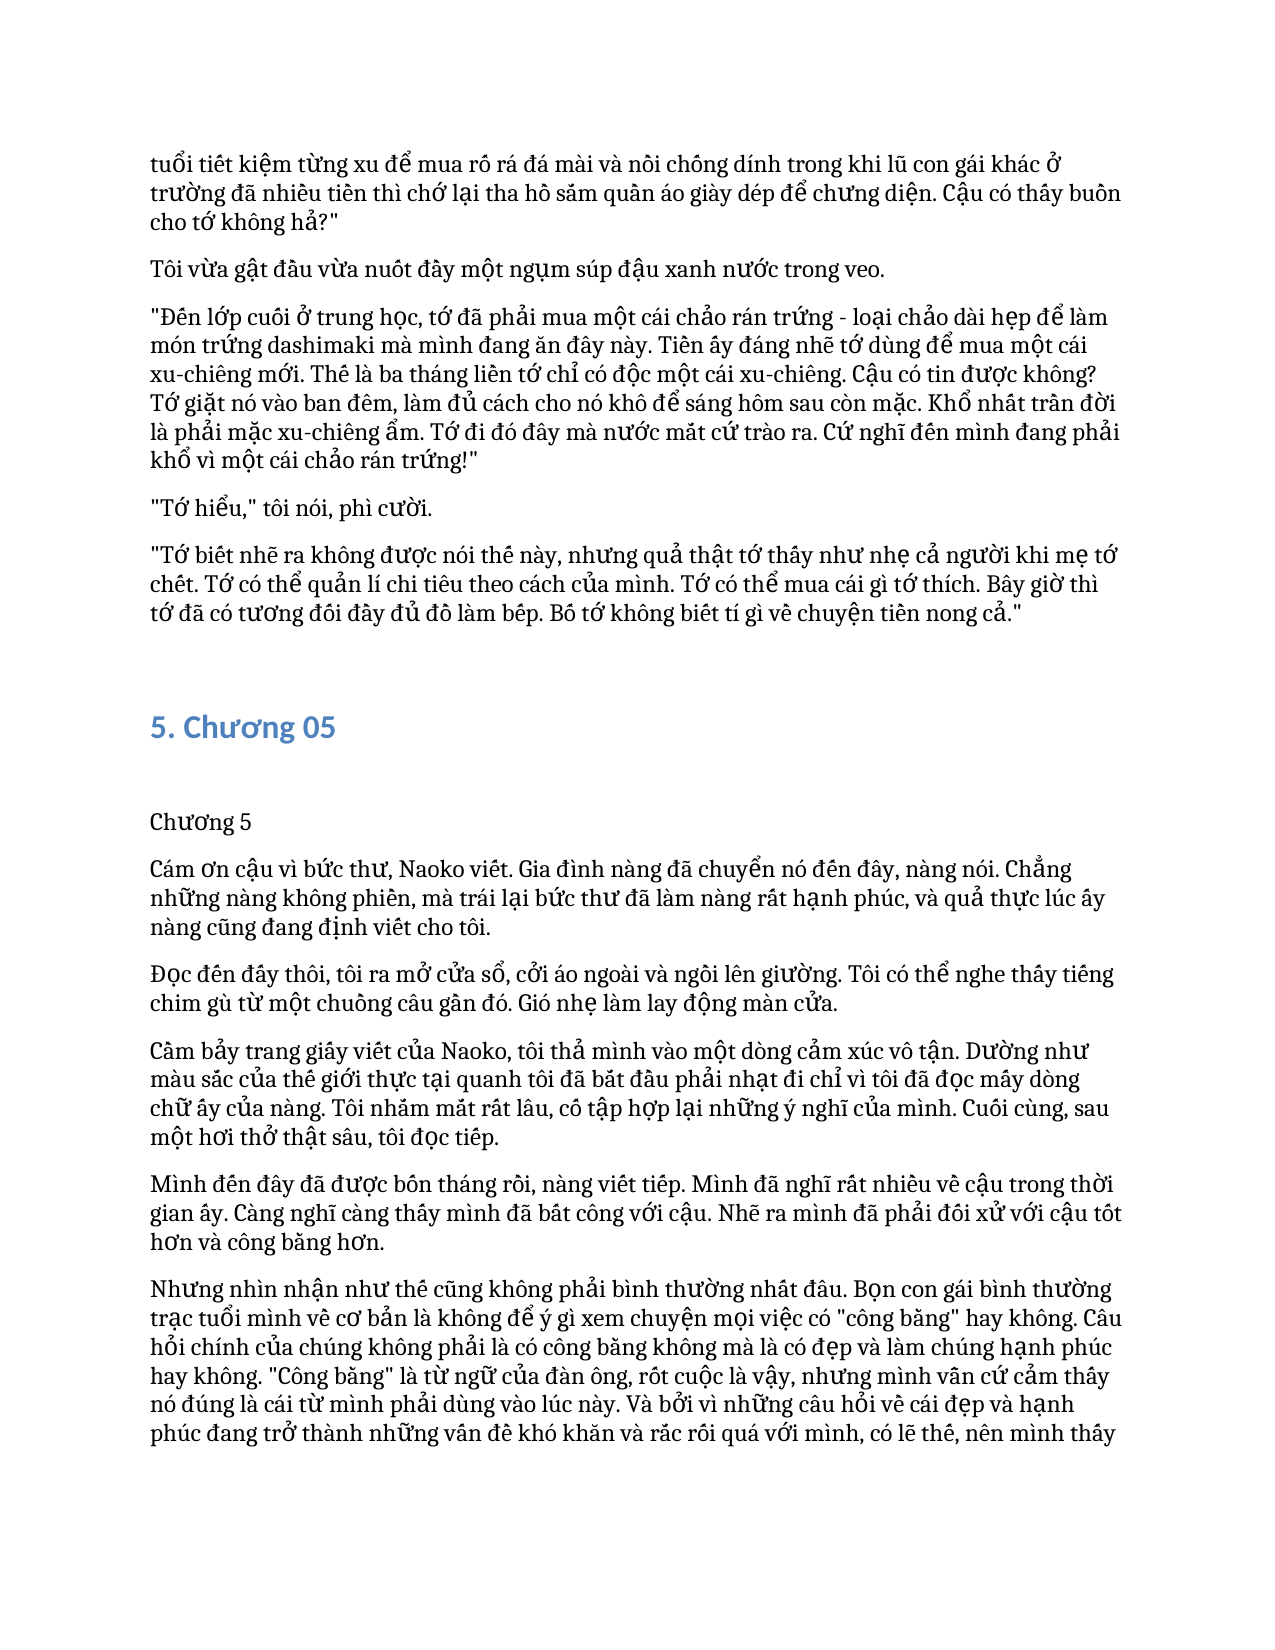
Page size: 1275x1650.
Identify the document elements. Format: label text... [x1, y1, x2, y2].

text Chương 5 [150, 750, 1125, 837]
text Tôi vừa gật đầu vừa nuốt đầy một ngụm súp đậu xanh nước trong veo. [150, 255, 1125, 284]
text Mình đến đây đã được bốn tháng rồi, nàng viết tiếp. Mình đã nghĩ rất nhiều về cậu trong thời gian ấy. Càng nghĩ càng thấy mình đã bất công với cậu. Nhẽ ra mình đã phải đối xử với cậu tốt hơn và công bằng hơn. [150, 1170, 1125, 1257]
text "Đến lớp cuối ở trung học, tớ đã phải mua một cái chảo rán trứng - loại chảo dài hẹp để làm món trứng dashimaki mà mình đang ăn đây này. Tiền ấy đáng nhẽ tớ dùng để mua một cái xu-chiêng mới. Thế là ba tháng liền tớ chỉ có độc một cái xu-chiêng. Cậu có tin được không? Tớ giặt nó vào ban đêm, làm đủ cách cho nó khô để sáng hôm sau còn mặc. Khổ nhất trần đời là phải mặc xu-chiêng ẩm. Tớ đi đó đây mà nước mắt cứ trào ra. Cứ nghĩ đến mình đang phải khổ vì một cái chảo rán trứng!" [150, 302, 1125, 475]
text "Tớ biết nhẽ ra không được nói thế này, nhưng quả thật tớ thấy như nhẹ cả người khi mẹ tớ chết. Tớ có thể quản lí chi tiêu theo cách của mình. Tớ có thể mua cái gì tớ thích. Bây giờ thì tớ đã có tương đối đầy đủ đồ làm bếp. Bố tớ không biết tí gì về chuyện tiền nong cả." [150, 541, 1125, 685]
text "Tớ hiểu," tôi nói, phì cười. [150, 494, 1125, 522]
text Cầm bảy trang giấy viết của Naoko, tôi thả mình vào một dòng cảm xúc vô tận. Dường như màu sắc của thế giới thực tại quanh tôi đã bắt đầu phải nhạt đi chỉ vì tôi đã đọc mấy dòng chữ ấy của nàng. Tôi nhắm mắt rất lâu, cố tập hợp lại những ý nghĩ của mình. Cuối cùng, sau một hơi thở thật sâu, tôi đọc tiếp. [150, 1037, 1125, 1152]
text Cám ơn cậu vì bức thư, Naoko viết. Gia đình nàng đã chuyển nó đến đây, nàng nói. Chẳng những nàng không phiền, mà trái lại bức thư đã làm nàng rất hạnh phúc, và quả thực lúc ấy nàng cũng đang định viết cho tôi. [150, 855, 1125, 942]
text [150, 1275, 1125, 1448]
subtitle 5. Chương 05 [150, 706, 1125, 747]
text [150, 150, 1125, 236]
text Đọc đến đấy thôi, tôi ra mở cửa sổ, cởi áo ngoài và ngồi lên giường. Tôi có thể nghe thấy tiếng chim gù từ một chuồng câu gần đó. Gió nhẹ làm lay động màn cửa. [150, 960, 1125, 1018]
